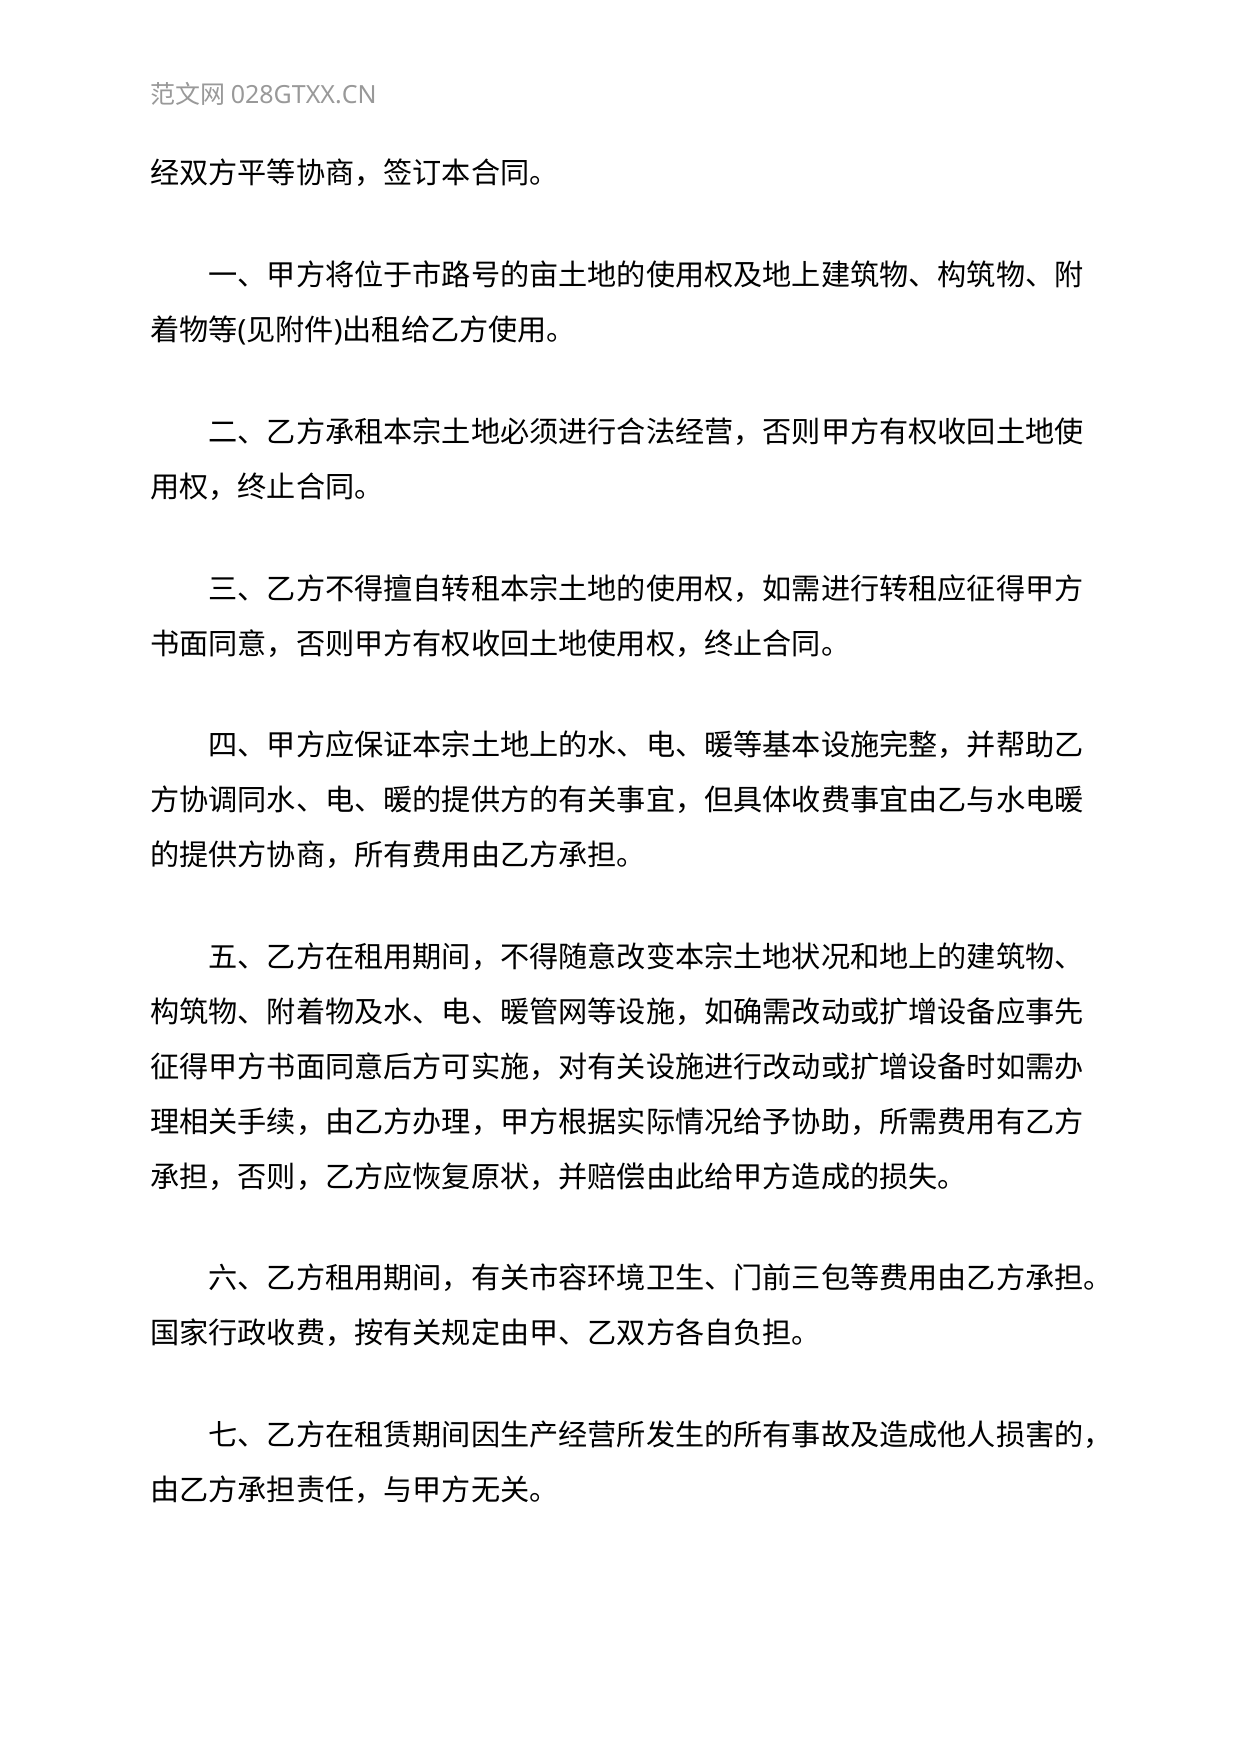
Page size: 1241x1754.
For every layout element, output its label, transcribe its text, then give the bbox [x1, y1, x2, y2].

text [150, 150, 1090, 192]
text 五、乙方在租用期间，不得随意改变本宗土地状况和地上的建筑物、构筑物、附着物及水、电、暖管网等设施，如确需改动或扩增设备应事先征得甲方书面同意后方可实施，对有关设施进行改动或扩增设备时如需办理相关手续，由乙方办理，甲方根据实际情况给予协助，所需费用有乙方承担，否则，乙方应恢复原状，并赔偿由此给甲方造成的损失。 [150, 933, 1090, 1195]
text 一、甲方将位于市路号的亩土地的使用权及地上建筑物、构筑物、附着物等(见附件)出租给乙方使用。 [150, 252, 1090, 349]
text 七、乙方在租赁期间因生产经营所发生的所有事故及造成他人损害的，由乙方承担责任，与甲方无关。 [150, 1412, 1090, 1509]
text 六、乙方租用期间，有关市容环境卫生、门前三包等费用由乙方承担。国家行政收费，按有关规定由甲、乙双方各自负担。 [150, 1255, 1090, 1352]
text 四、甲方应保证本宗土地上的水、电、暖等基本设施完整，并帮助乙方协调同水、电、暖的提供方的有关事宜，但具体收费事宜由乙与水电暖的提供方协商，所有费用由乙方承担。 [150, 722, 1090, 874]
text 二、乙方承租本宗土地必须进行合法经营，否则甲方有权收回土地使用权，终止合同。 [150, 409, 1090, 506]
text 三、乙方不得擅自转租本宗土地的使用权，如需进行转租应征得甲方书面同意，否则甲方有权收回土地使用权，终止合同。 [150, 565, 1090, 662]
